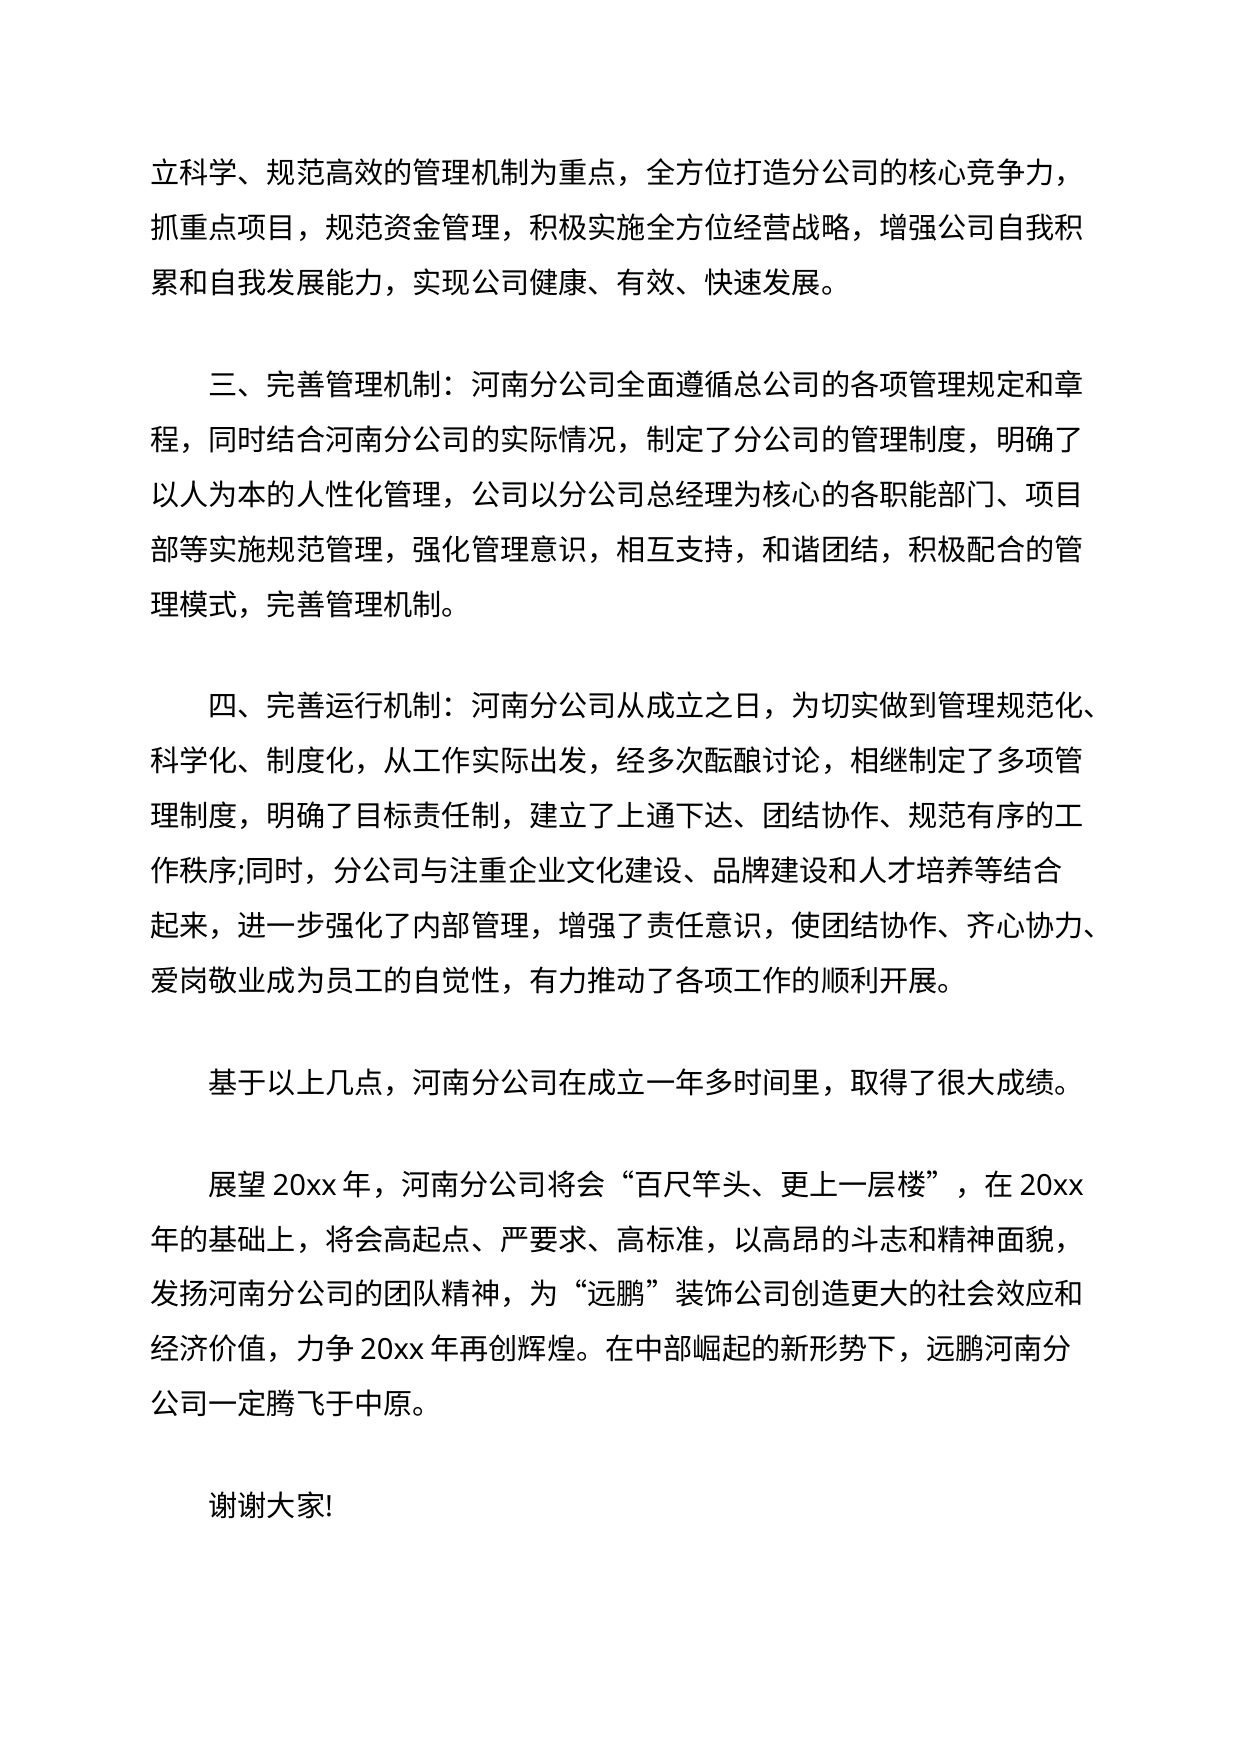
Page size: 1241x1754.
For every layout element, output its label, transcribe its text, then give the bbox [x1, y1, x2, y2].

text 谢谢大家! [150, 1483, 1090, 1525]
text 基于以上几点，河南分公司在成立一年多时间里，取得了很大成绩。 [150, 1059, 1090, 1102]
text 展望20xx年，河南分公司将会“百尺竿头、更上一层楼”，在20xx年的基础上，将会高起点、严要求、高标准，以高昂的斗志和精神面貌，发扬河南分公司的团队精神，为“远鹏”装饰公司创造更大的社会效应和经济价值，力争20xx年再创辉煌。在中部崛起的新形势下，远鹏河南分公司一定腾飞于中原。 [150, 1161, 1090, 1423]
text 四、完善运行机制：河南分公司从成立之日，为切实做到管理规范化、科学化、制度化，从工作实际出发，经多次酝酿讨论，相继制定了多项管理制度，明确了目标责任制，建立了上通下达、团结协作、规范有序的工作秩序;同时，分公司与注重企业文化建设、品牌建设和人才培养等结合起来，进一步强化了内部管理，增强了责任意识，使团结协作、齐心协力、爱岗敬业成为员工的自觉性，有力推动了各项工作的顺利开展。 [150, 683, 1090, 1000]
text 三、完善管理机制：河南分公司全面遵循总公司的各项管理规定和章程，同时结合河南分公司的实际情况，制定了分公司的管理制度，明确了以人为本的人性化管理，公司以分公司总经理为核心的各职能部门、项目部等实施规范管理，强化管理意识，相互支持，和谐团结，积极配合的管理模式，完善管理机制。 [150, 362, 1090, 623]
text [150, 150, 1090, 302]
